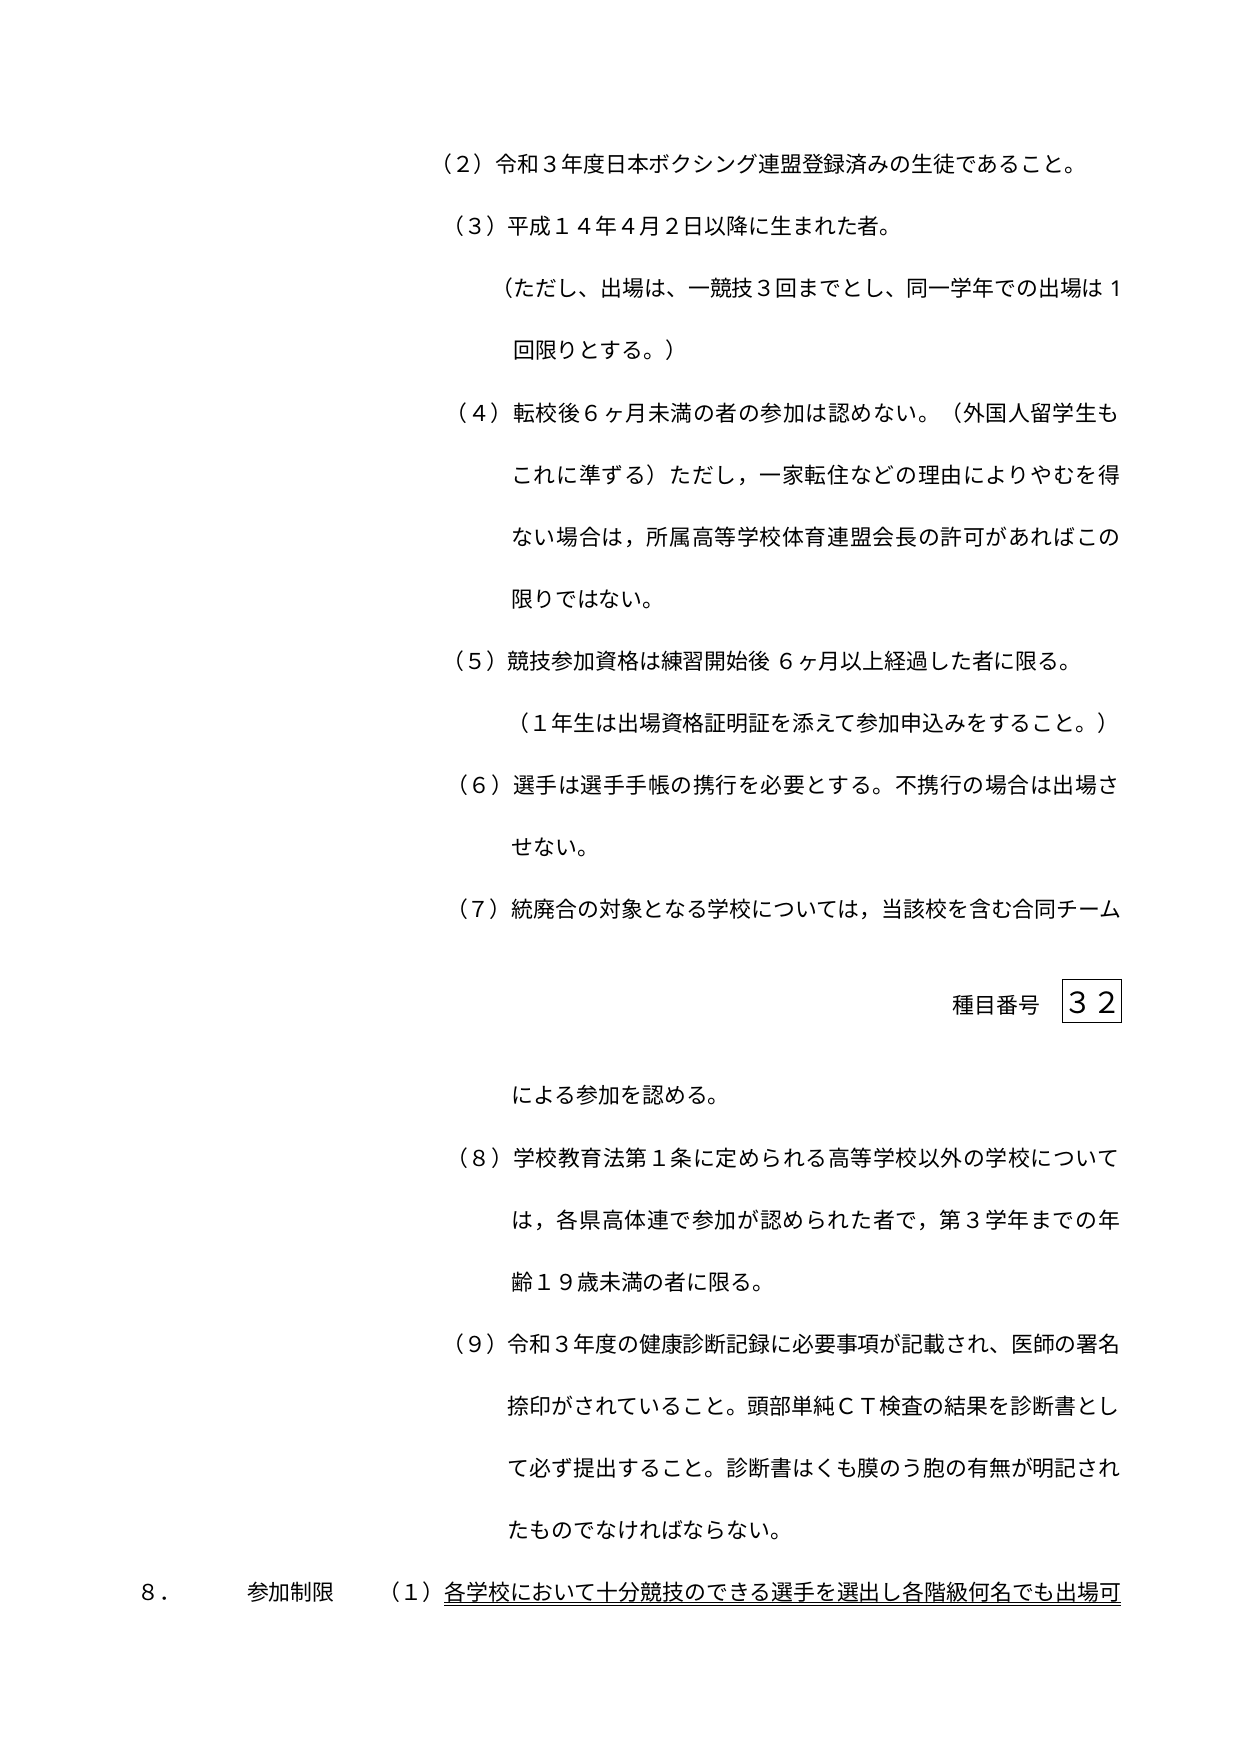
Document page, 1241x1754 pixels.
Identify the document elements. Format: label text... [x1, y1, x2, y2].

text （３）平成１４年４月２日以降に生まれた者。 [136, 194, 1122, 256]
text （７）統廃合の対象となる学校については，当該校を含む合同チーム [446, 877, 1122, 939]
text （８）学校教育法第１条に定められる高等学校以外の学校については，各県高体連で参加が認められた者で，第３学年までの年齢１９歳未満の者に限る。 [446, 1125, 1122, 1312]
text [137, 1560, 1122, 1622]
text （ただし、出場は、一競技３回までとし、同一学年での出場は1回限りとする。） [491, 256, 1122, 380]
text （５）競技参加資格は練習開始後 ６ヶ月以上経過した者に限る。 [136, 629, 1122, 691]
text （６）選手は選手手帳の携行を必要とする。不携行の場合は出場させない。 [446, 753, 1122, 877]
text （４）転校後６ヶ月未満の者の参加は認めない。（外国人留学生もこれに準ずる）ただし，一家転住などの理由によりやむを得ない場合は，所属高等学校体育連盟会長の許可があればこの限りではない。 [446, 380, 1122, 629]
text 種目番号 ３２ [446, 970, 1122, 1032]
text （２）令和３年度日本ボクシング連盟登録済みの生徒であること。 [92, 132, 1122, 194]
text （１年生は出場資格証明証を添えて参加申込みをすること。） [136, 691, 1122, 753]
text （９）令和３年度の健康診断記録に必要事項が記載され、医師の署名捺印がされていること。頭部単純ＣＴ検査の結果を診断書として必ず提出すること。診断書はくも膜のう胞の有無が明記されたものでなければならない。 [442, 1312, 1122, 1560]
text による参加を認める。 [511, 1063, 1122, 1125]
